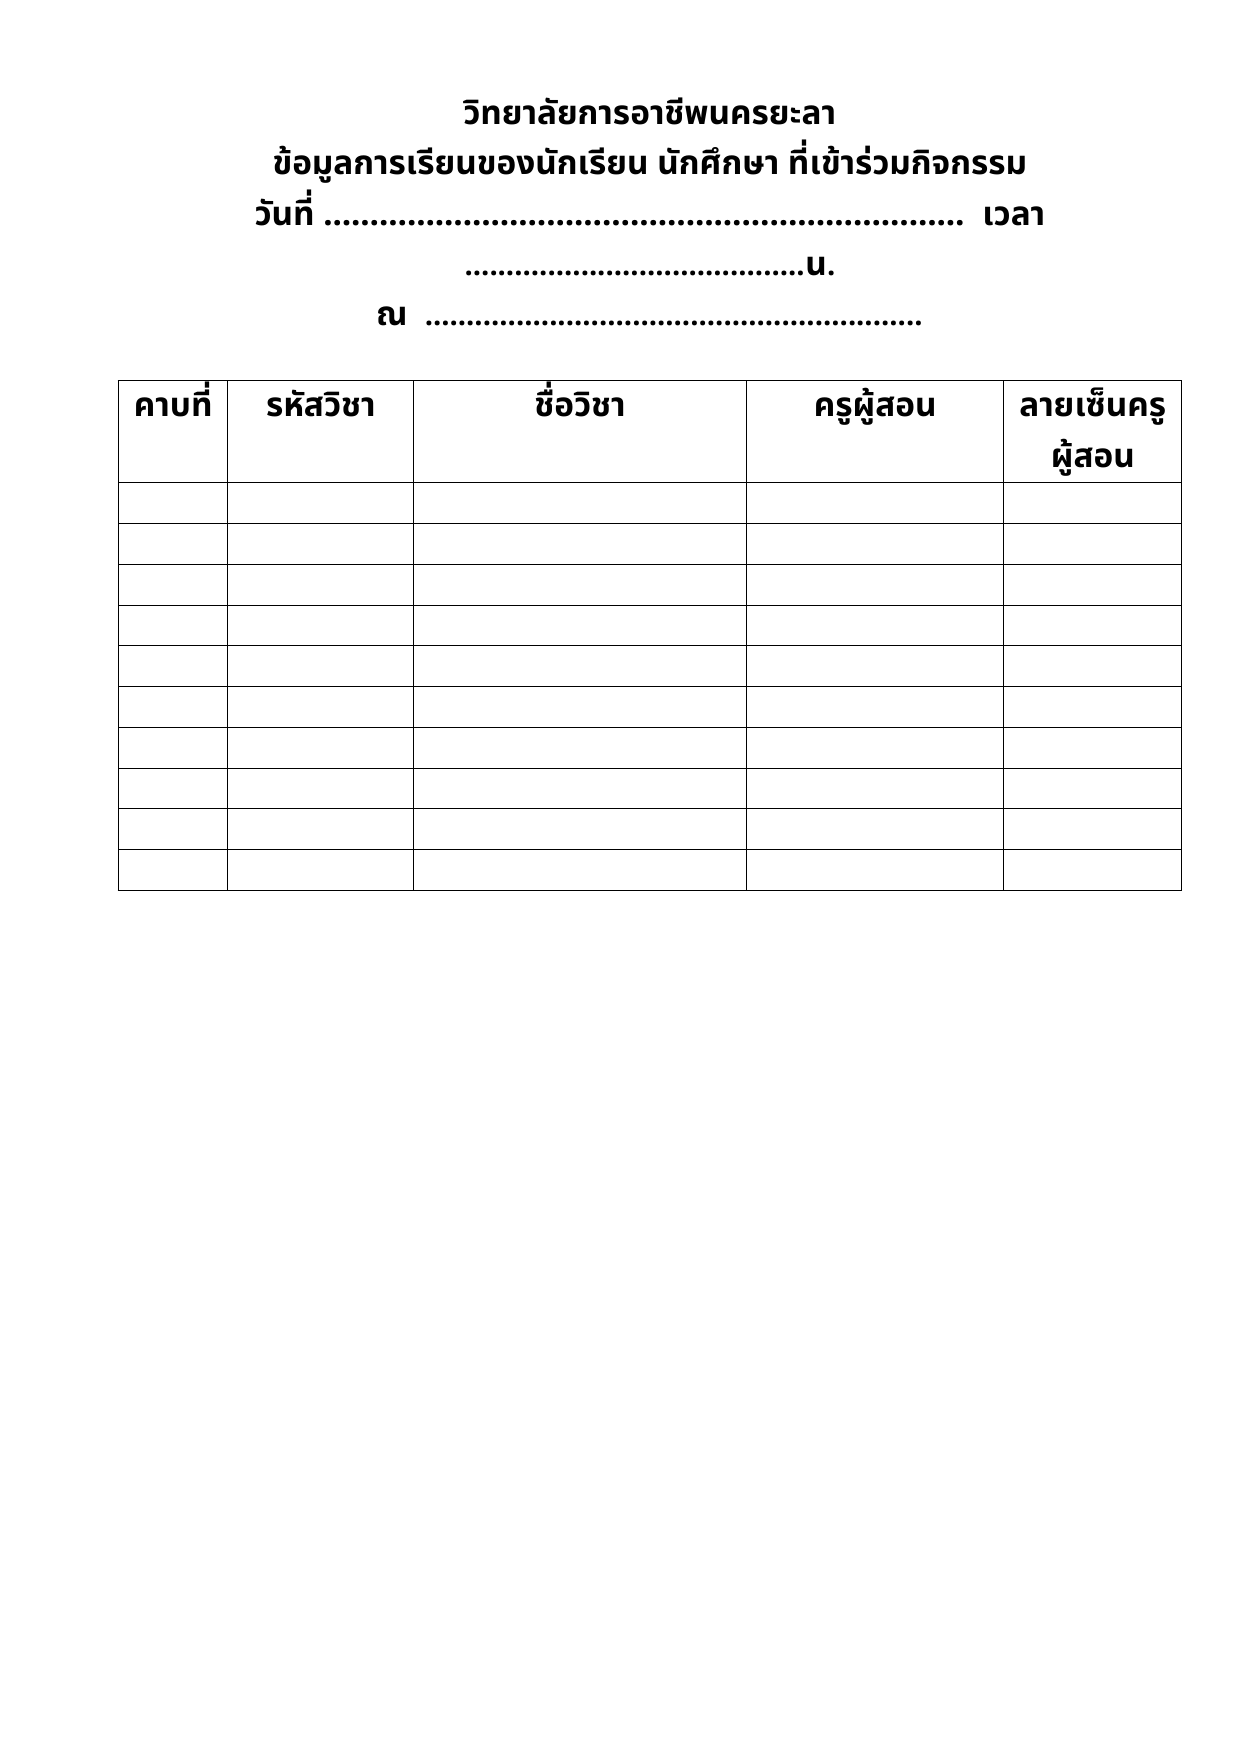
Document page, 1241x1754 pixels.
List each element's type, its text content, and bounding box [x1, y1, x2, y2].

table_cell [747, 809, 1003, 849]
table_header ครูผู้สอน [747, 381, 1003, 482]
table_cell [228, 687, 413, 727]
table_cell [1004, 565, 1181, 604]
table_cell [1004, 850, 1181, 889]
table_cell [119, 565, 227, 604]
table_cell [414, 606, 746, 645]
table_cell [747, 850, 1003, 889]
table_header คาบที่ [119, 381, 227, 482]
text ณ ............................................................ [177, 290, 1122, 341]
table_header ลายเซ็นครูผู้สอน [1004, 381, 1181, 482]
table_cell [1004, 606, 1181, 645]
table_cell [119, 850, 227, 889]
table_cell [414, 483, 746, 523]
table_cell [119, 769, 227, 808]
table_cell [228, 524, 413, 564]
table_cell [119, 524, 227, 564]
table_header รหัสวิชา [228, 381, 413, 482]
table_cell [228, 850, 413, 889]
text วันที่ …………………………………………………………… เวลา .........................................น. [177, 189, 1122, 290]
table_cell [1004, 646, 1181, 686]
table_cell [119, 606, 227, 645]
table_header ชื่อวิชา [414, 381, 746, 482]
table_cell [119, 483, 227, 523]
text วิทยาลัยการอาชีพนครยะลา [177, 89, 1122, 139]
table_cell [747, 483, 1003, 523]
table_cell [747, 524, 1003, 564]
table_cell [414, 850, 746, 889]
table_cell [228, 565, 413, 604]
table_cell [119, 809, 227, 849]
table_cell [228, 769, 413, 808]
table_cell [119, 646, 227, 686]
table_cell [414, 565, 746, 604]
table_cell [414, 687, 746, 727]
table_cell [1004, 483, 1181, 523]
table_cell [747, 565, 1003, 604]
table_cell [747, 687, 1003, 727]
table_cell [747, 728, 1003, 767]
table_cell [1004, 728, 1181, 767]
table_cell [414, 524, 746, 564]
table_cell [1004, 769, 1181, 808]
table_cell [747, 646, 1003, 686]
table_cell [228, 646, 413, 686]
table_cell [414, 809, 746, 849]
table_cell [747, 606, 1003, 645]
table_cell [414, 646, 746, 686]
table_cell [414, 769, 746, 808]
table_cell [1004, 809, 1181, 849]
table_cell [228, 809, 413, 849]
text ข้อมูลการเรียนของนักเรียน นักศึกษา ที่เข้าร่วมกิจกรรม [177, 139, 1122, 189]
table_cell [414, 728, 746, 767]
table_cell [1004, 687, 1181, 727]
table_cell [228, 606, 413, 645]
table_cell [119, 687, 227, 727]
table_cell [747, 769, 1003, 808]
table_cell [228, 483, 413, 523]
table_cell [119, 728, 227, 767]
table_cell [228, 728, 413, 767]
table_cell [1004, 524, 1181, 564]
